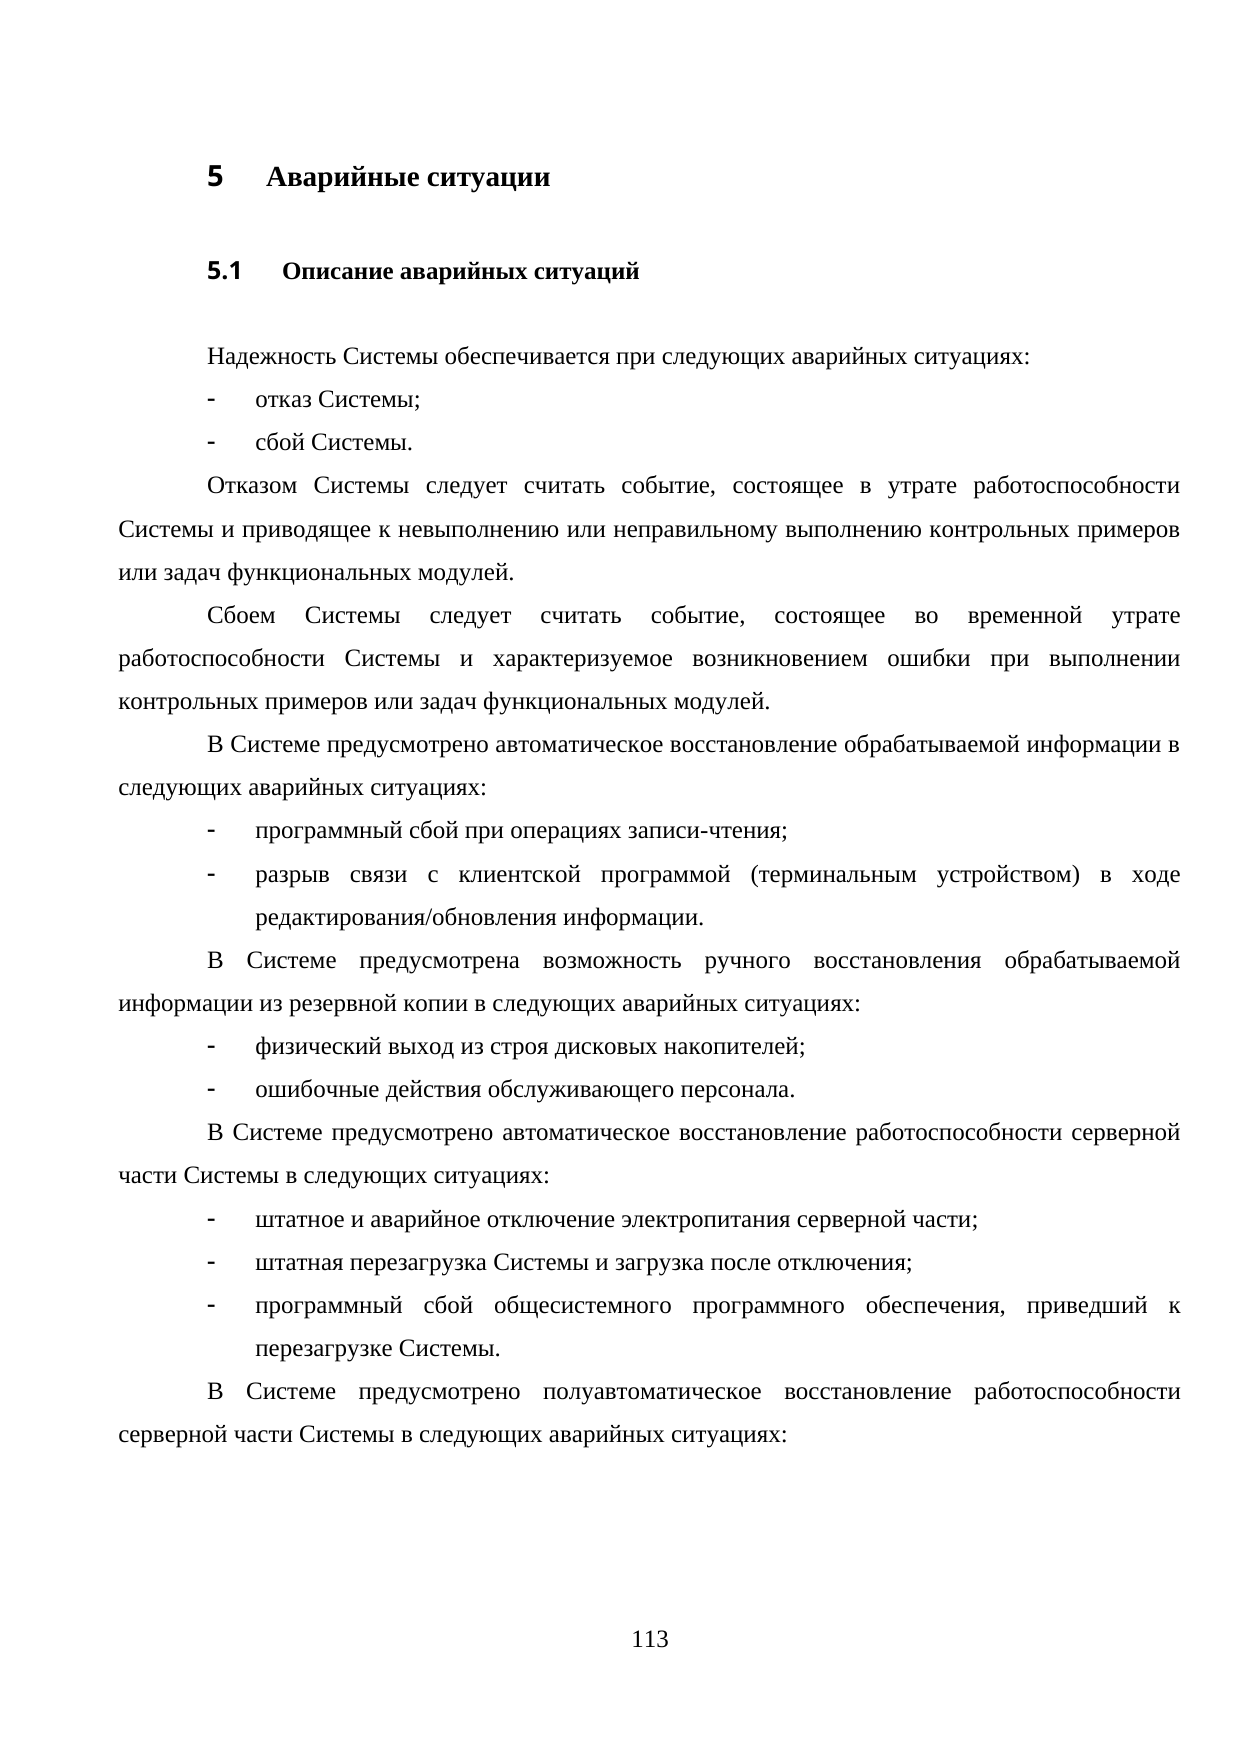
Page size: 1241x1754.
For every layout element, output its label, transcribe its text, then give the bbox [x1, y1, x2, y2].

text Сбоем Системы следует считать событие, состоящее во временной утрате работоспособности Системы и характеризуемое возникновением ошибки при выполнении контрольных примеров или задач функциональных модулей. [118, 600, 1181, 715]
text В Системе предусмотрено полуавтоматическое восстановление работоспособности серверной части Системы в следующих аварийных ситуациях: [118, 1376, 1181, 1448]
list программный сбой общесистемного программного обеспечения, приведший к перезагрузке Системы. [207, 1290, 1181, 1362]
list отказ Системы; [207, 384, 1181, 413]
text Отказом Системы следует считать событие, состоящее в утрате работоспособности Системы и приводящее к невыполнению или неправильному выполнению контрольных примеров или задач функциональных модулей. [118, 471, 1181, 586]
text В Системе предусмотрено автоматическое восстановление обрабатываемой информации в следующих аварийных ситуациях: [118, 729, 1181, 801]
text В Системе предусмотрено автоматическое восстановление работоспособности серверной части Системы в следующих ситуациях: [118, 1117, 1181, 1189]
list сбой Системы. [207, 427, 1181, 456]
text Надежность Системы обеспечивается при следующих аварийных ситуациях: [118, 341, 1181, 370]
text В Системе предусмотрена возможность ручного восстановления обрабатываемой информации из резервной копии в следующих аварийных ситуациях: [118, 945, 1181, 1017]
list ошибочные действия обслуживающего персонала. [207, 1074, 1181, 1103]
list штатная перезагрузка Системы и загрузка после отключения; [207, 1247, 1181, 1276]
list физический выход из строя дисковых накопителей; [207, 1031, 1181, 1060]
list штатное и аварийное отключение электропитания серверной части; [207, 1204, 1181, 1232]
subtitle Описание аварийных ситуаций [207, 253, 1181, 287]
subtitle Аварийные ситуации [207, 156, 1181, 195]
list программный сбой при операциях записи-чтения; [207, 816, 1181, 844]
list разрыв связи с клиентской программой (терминальным устройством) в ходе редактирования/обновления информации. [207, 859, 1181, 931]
